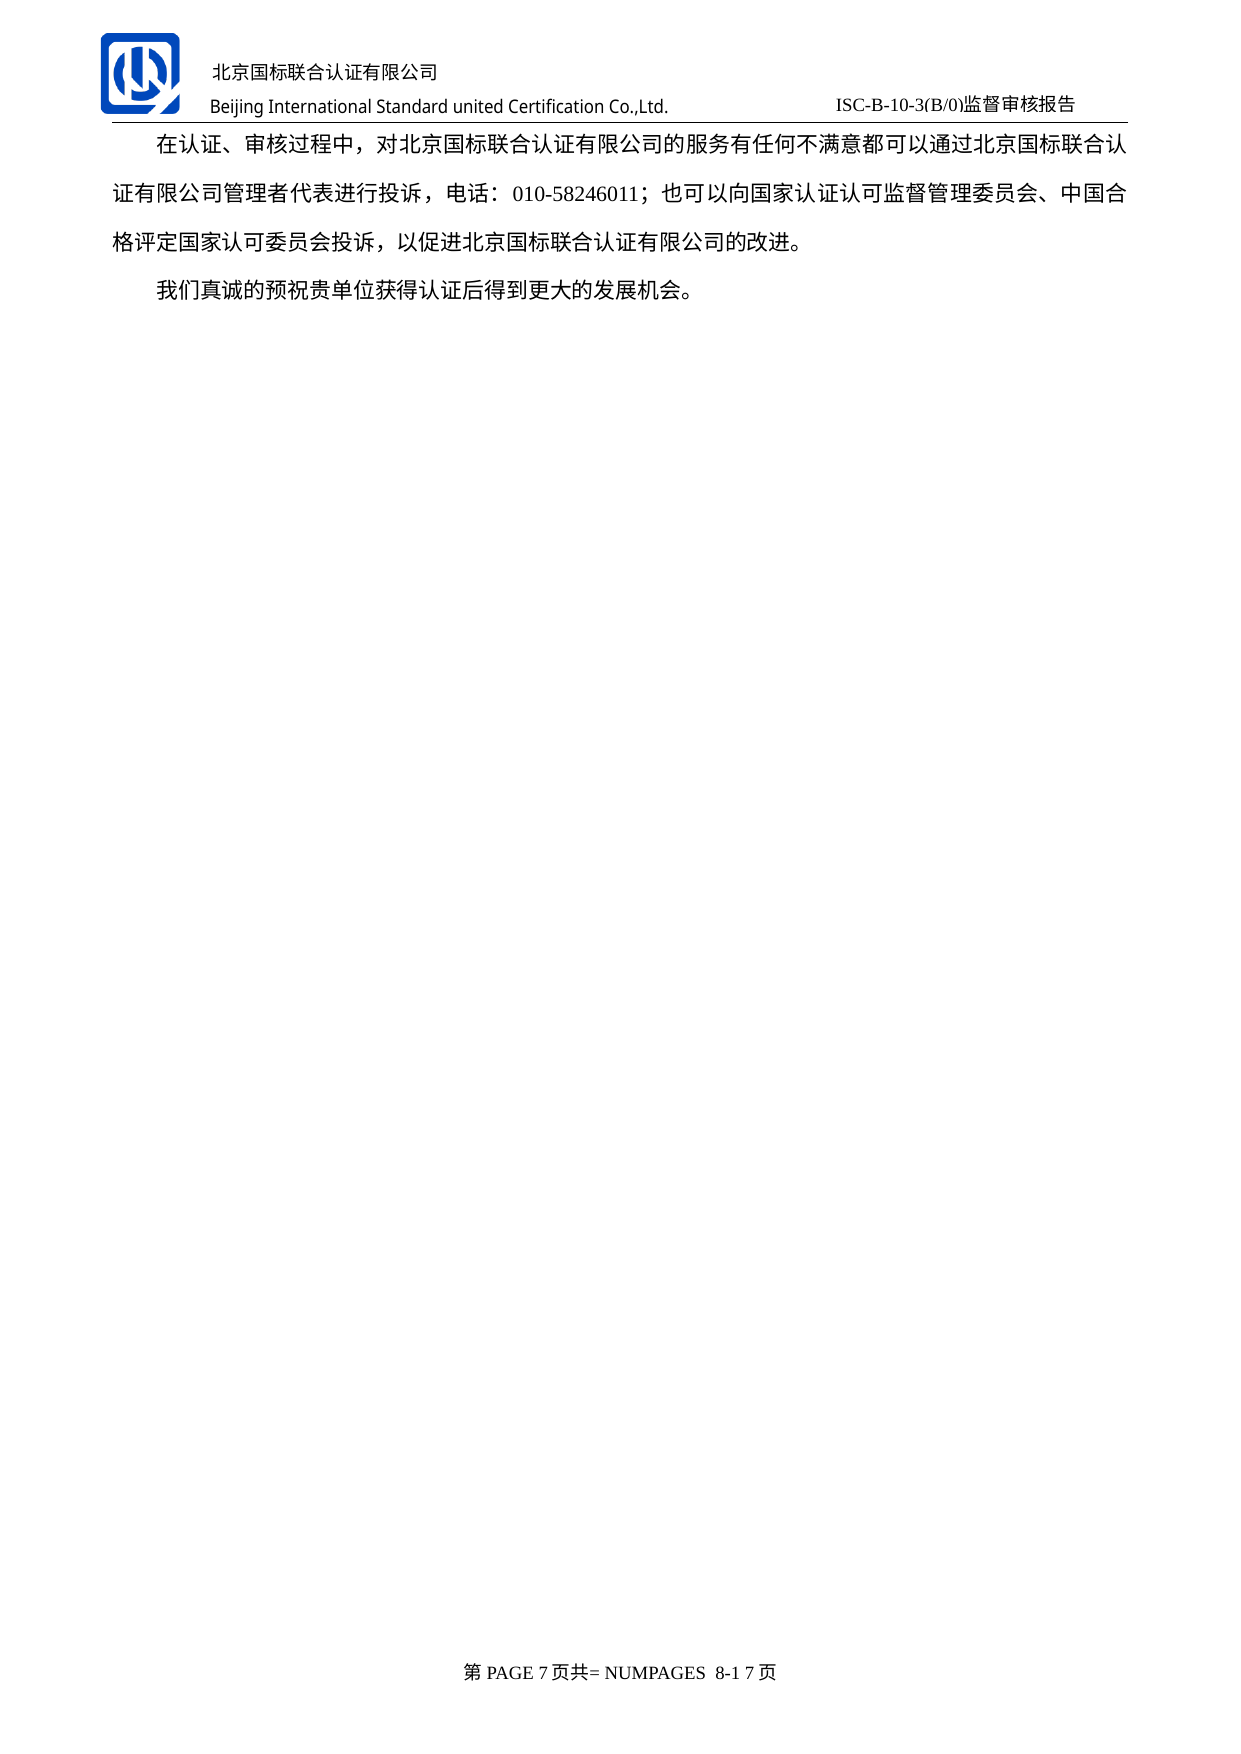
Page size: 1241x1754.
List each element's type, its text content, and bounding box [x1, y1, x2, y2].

text 在认证、审核过程中，对北京国标联合认证有限公司的服务有任何不满意都可以通过北京国标联合认证有限公司管理者代表进行投诉，电话：010-58246011；也可以向国家认证认可监督管理委员会、中国合格评定国家认可委员会投诉，以促进北京国标联合认证有限公司的改进。 [112, 127, 1128, 257]
text 我们真诚的预祝贵单位获得认证后得到更大的发展机会。 [112, 272, 1128, 305]
picture [100, 33, 180, 114]
